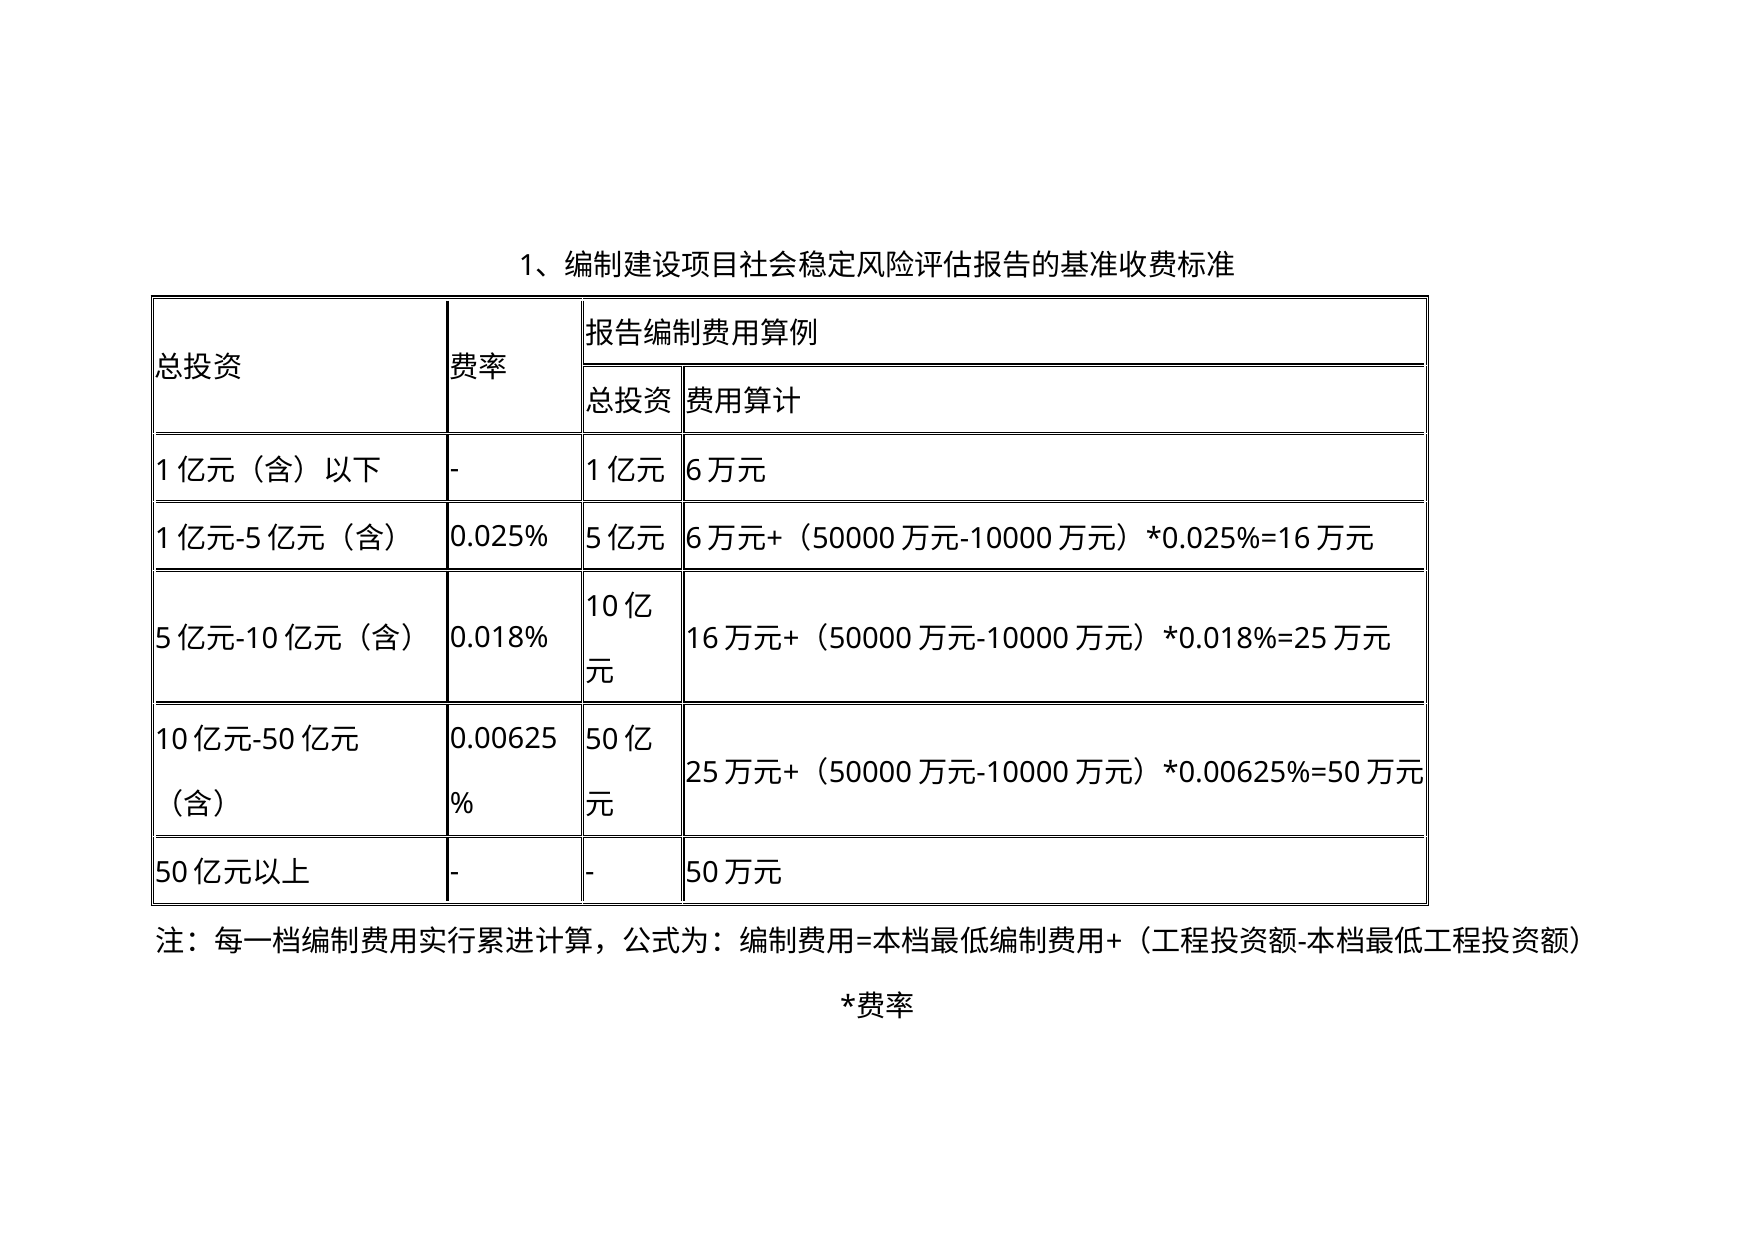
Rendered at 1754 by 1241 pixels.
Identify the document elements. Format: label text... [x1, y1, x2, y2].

table_cell - [449, 435, 581, 500]
text 1、编制建设项目社会稳定风险评估报告的基准收费标准 [150, 230, 1604, 295]
table_cell 总投资 [584, 367, 681, 432]
table_cell 费用算计 [685, 363, 1426, 432]
table_cell 50亿元 [584, 705, 681, 834]
table_cell 16万元+（50000万元-10000万元）*0.018%=25万元 [685, 568, 1426, 701]
table_cell - [583, 835, 683, 903]
table_cell 5亿元-10亿元（含） [154, 568, 446, 701]
table_cell 6万元+（50000万元-10000万元）*0.025%=16万元 [683, 500, 1427, 568]
table_header 总投资 [154, 299, 447, 432]
table_header 费率 [447, 299, 583, 432]
table_cell 50亿元以上 [154, 835, 447, 903]
table_cell 10亿元 [584, 572, 681, 701]
table_cell 50万元 [683, 835, 1426, 903]
table_header 报告编制费用算例 [583, 299, 1426, 363]
table_cell 5亿元 [584, 503, 681, 568]
table_cell 0.018% [449, 572, 581, 701]
table_cell 0.00625% [449, 705, 581, 834]
table_cell 1亿元-5亿元（含） [152, 500, 447, 568]
table_cell 10亿元-50亿元（含） [154, 701, 446, 834]
table_cell 25万元+（50000万元-10000万元）*0.00625%=50万元 [685, 701, 1426, 834]
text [150, 906, 1604, 1036]
table_cell 1亿元（含）以下 [152, 432, 447, 500]
table_cell - [447, 838, 583, 903]
table_cell 6万元 [683, 432, 1427, 500]
table_cell 0.025% [449, 503, 581, 568]
table_cell 1亿元 [584, 435, 681, 500]
